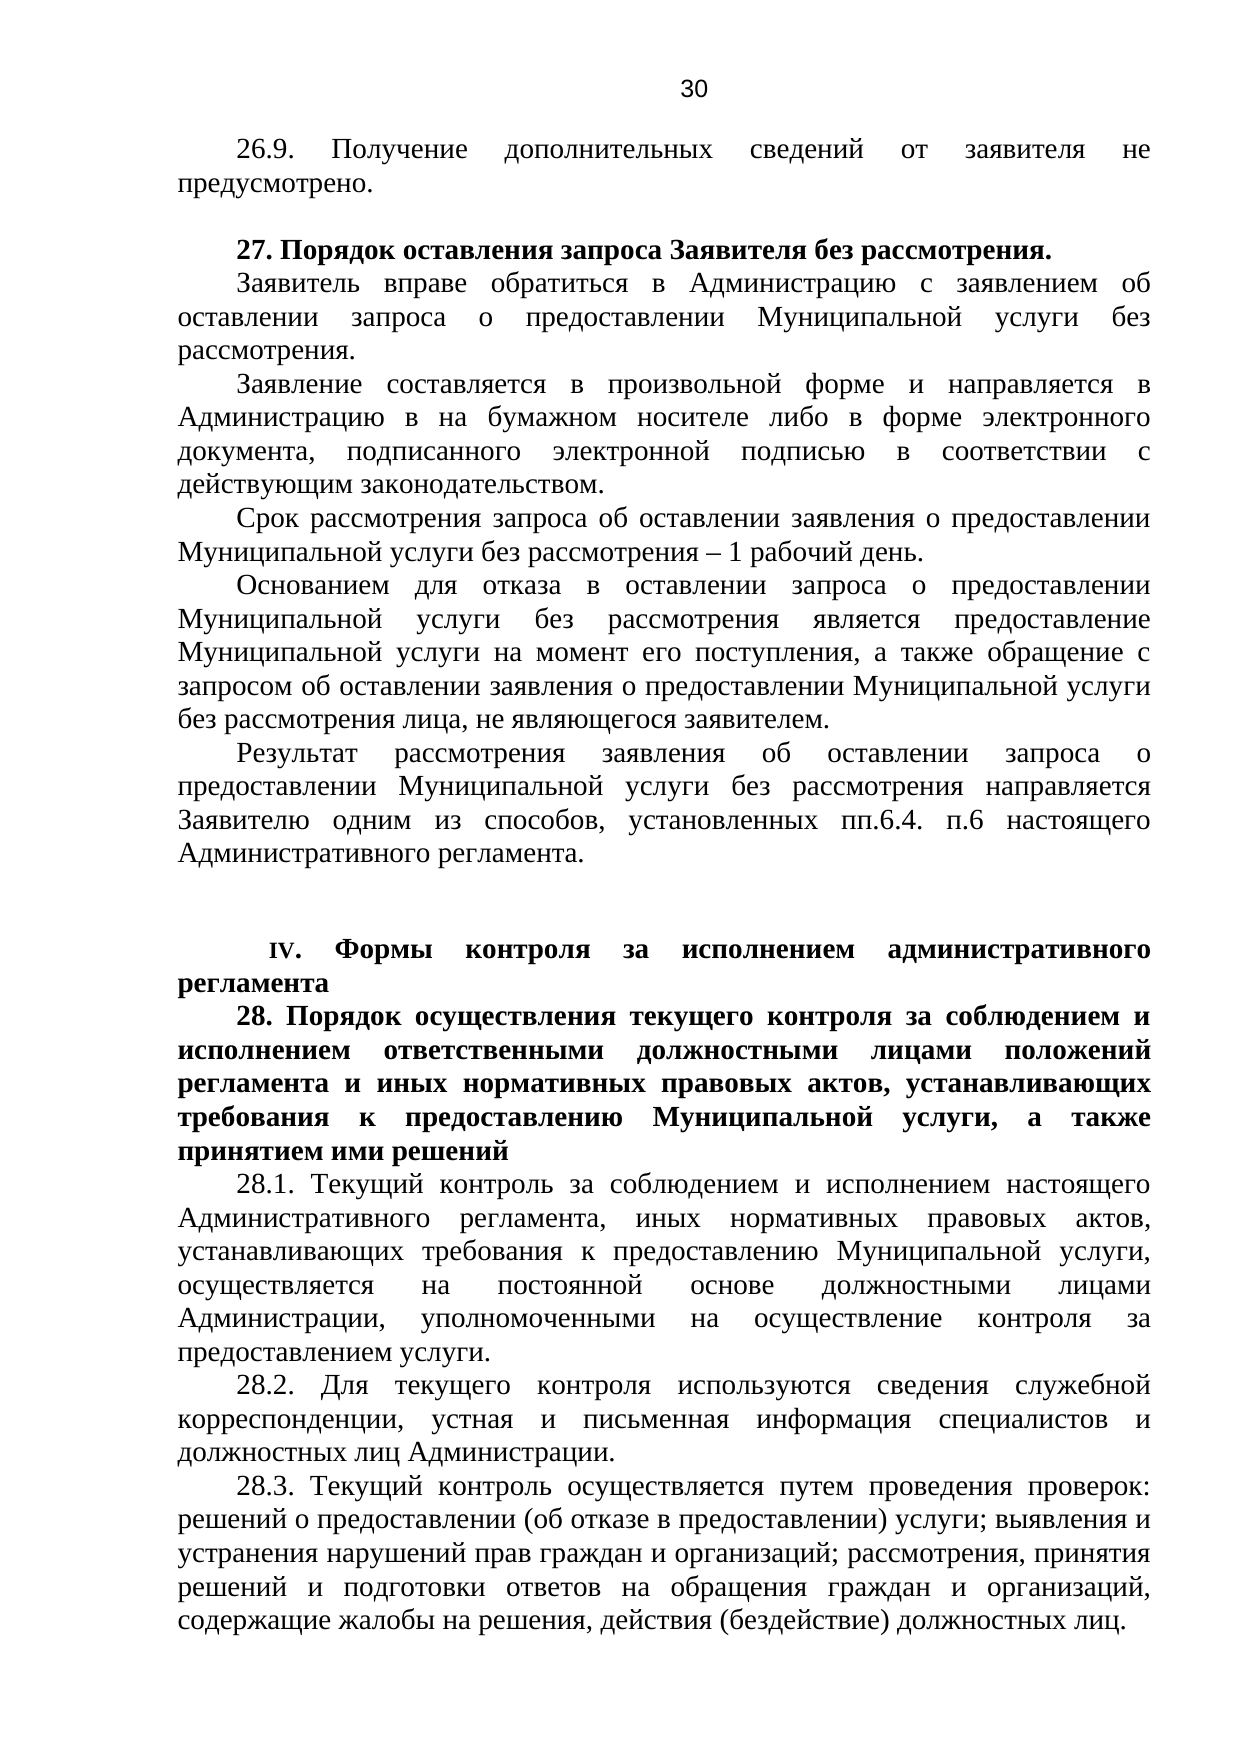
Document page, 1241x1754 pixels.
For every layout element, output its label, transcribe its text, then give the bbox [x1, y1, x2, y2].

text 28.2. Для текущего контроля используются сведения служебной корреспонденции, устная и письменная информация специалистов и должностных лиц Администрации. [177, 1367, 1152, 1468]
text 26.9. Получение дополнительных сведений от заявителя не предусмотрено. [177, 131, 1152, 198]
text 27. Порядок оставления запроса Заявителя без рассмотрения. [177, 232, 1152, 265]
text Основанием для отказа в оставлении запроса о предоставлении Муниципальной услуги без рассмотрения является предоставление Муниципальной услуги на момент его поступления, а также обращение с запросом об оставлении заявления о предоставлении Муниципальной услуги без рассмотрения лица, не являющегося заявителем. [177, 567, 1152, 735]
text 28. Порядок осуществления текущего контроля за соблюдением и исполнением ответственными должностными лицами положений регламента и иных нормативных правовых актов, устанавливающих требования к предоставлению Муниципальной услуги, а также принятием ими решений [177, 998, 1152, 1166]
text Срок рассмотрения запроса об оставлении заявления о предоставлении Муниципальной услуги без рассмотрения – 1 рабочий день. [177, 500, 1152, 567]
text Результат рассмотрения заявления об оставлении запроса о предоставлении Муниципальной услуги без рассмотрения направляется Заявителю одним из способов, установленных пп.6.4. п.6 настоящего Административного регламента. [177, 735, 1152, 869]
text iv. Формы контроля за исполнением административного регламента [177, 931, 1152, 998]
text Заявитель вправе обратиться в Администрацию с заявлением об оставлении запроса о предоставлении Муниципальной услуги без рассмотрения. [177, 265, 1152, 366]
text 28.1. Текущий контроль за соблюдением и исполнением настоящего Административного регламента, иных нормативных правовых актов, устанавливающих требования к предоставлению Муниципальной услуги, осуществляется на постоянной основе должностными лицами Администрации, уполномоченными на осуществление контроля за предоставлением услуги. [177, 1166, 1152, 1367]
text Заявление составляется в произвольной форме и направляется в Администрацию в на бумажном носителе либо в форме электронного документа, подписанного электронной подписью в соответствии с действующим законодательством. [177, 366, 1152, 500]
text 28.3. Текущий контроль осуществляется путем проведения проверок: решений о предоставлении (об отказе в предоставлении) услуги; выявления и устранения нарушений прав граждан и организаций; рассмотрения, принятия решений и подготовки ответов на обращения граждан и организаций, содержащие жалобы на решения, действия (бездействие) должностных лиц. [177, 1468, 1152, 1636]
